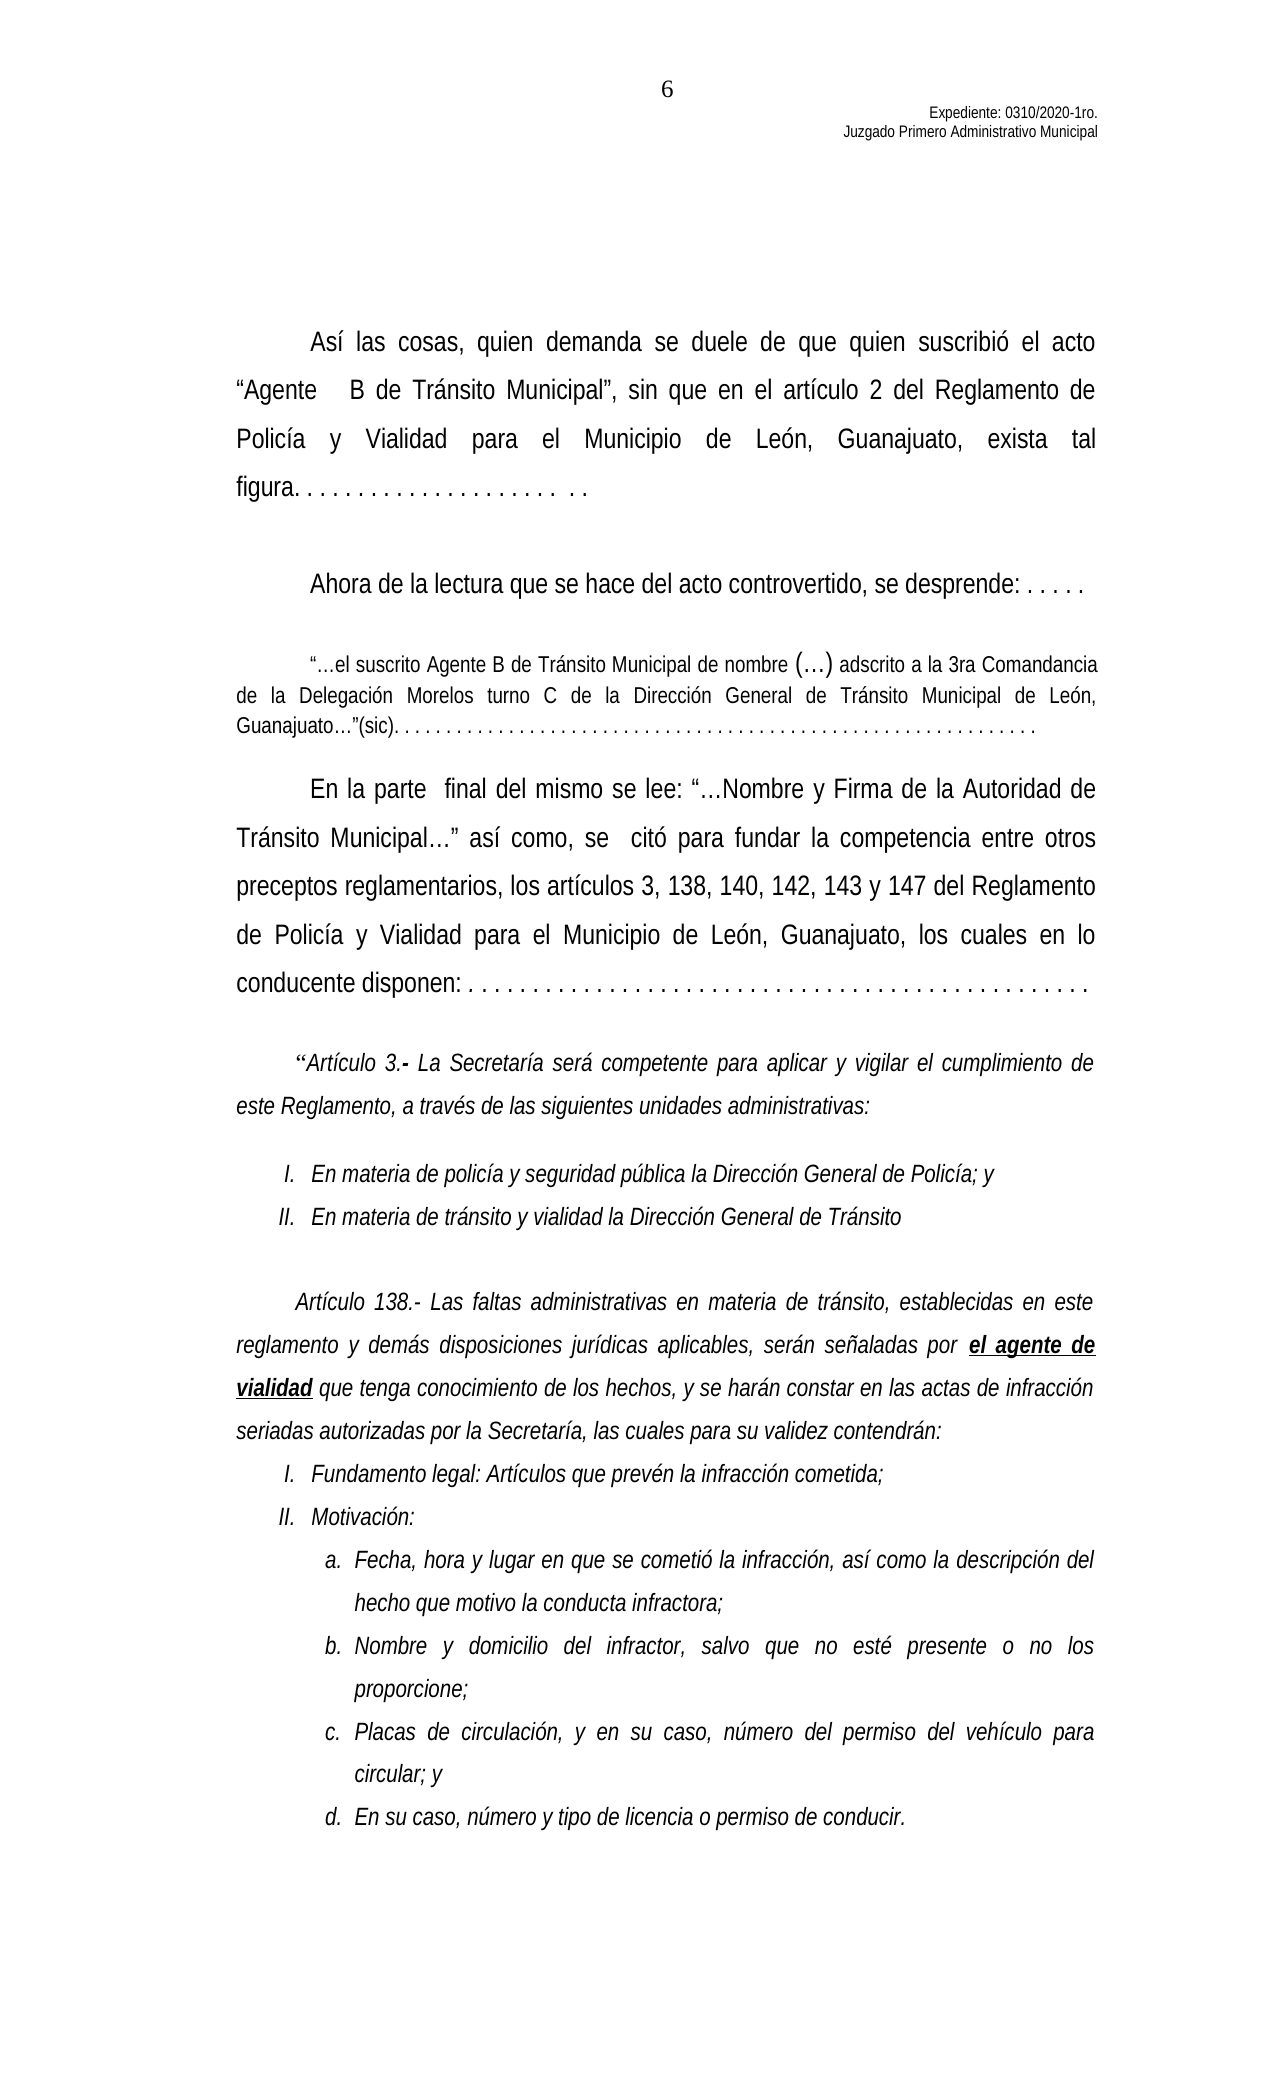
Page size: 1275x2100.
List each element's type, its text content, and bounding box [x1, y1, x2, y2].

list Motivación: [295, 1502, 1098, 1531]
text “Artículo 3.- La Secretaría será competente para aplicar y vigilar el cumplimiento de este Reglamento, a través de las siguientes unidades administrativas: [236, 1048, 1098, 1119]
list En su caso, número y tipo de licencia o permiso de conducir. [325, 1802, 1098, 1831]
list Fecha, hora y lugar en que se cometió la infracción, así como la descripción del hecho que motivo la conducta infractora; [325, 1545, 1098, 1616]
text En la parte final del mismo se lee: “…Nombre y Firma de la Autoridad de Tránsito Municipal…” así como, se citó para fundar la competencia entre otros preceptos reglamentarios, los artículos 3, 138, 140, 142, 143 y 147 del Reglamento de Policía y Vialidad para el Municipio de León, Guanajuato, los cuales en lo conducente disponen: . . . . . . . . . . . . . . . . . . . . . . . . . . . . . . . . . . . . . . . . . . . . . . . . . [236, 772, 1098, 998]
text Ahora de la lectura que se hace del acto controvertido, se desprende: . . . . . [236, 567, 1098, 599]
text Así las cosas, quien demanda se duele de que quien suscribió el acto “Agente B de Tránsito Municipal”, sin que en el artículo 2 del Reglamento de Policía y Vialidad para el Municipio de León, Guanajuato, exista tal figura. . . . . . . . . . . . . . . . . . . . . . . [236, 325, 1098, 502]
text Artículo 138.- Las faltas administrativas en materia de tránsito, establecidas en este reglamento y demás disposiciones jurídicas aplicables, serán señaladas por el agente de vialidad que tenga conocimiento de los hechos, y se harán constar en las actas de infracción seriadas autorizadas por , las cuales para su validez contendrán: [236, 1287, 1098, 1445]
list En materia de policía y seguridad pública la Dirección General de Policía; y [295, 1159, 1098, 1187]
text “…el suscrito Agente B de Tránsito Municipal de nombre (…) adscrito a la 3ra Comandancia de la Delegación Morelos turno C de la Dirección General de Tránsito Municipal de León, Guanajuato…”(sic). . . . . . . . . . . . . . . . . . . . . . . . . . . . . . . . . . . . . . . . . . . . . . . . . . . . . . . . . . . . . . [236, 646, 1098, 738]
list En materia de tránsito y vialidad la Dirección General de Tránsito [295, 1202, 1098, 1230]
list Fundamento legal: Artículos que prevén la infracción cometida; [295, 1459, 1098, 1488]
list Placas de circulación, y en su caso, número del permiso del vehículo para circular; y [325, 1717, 1098, 1788]
list Nombre y domicilio del infractor, salvo que no esté presente o no los proporcione; [325, 1631, 1098, 1702]
